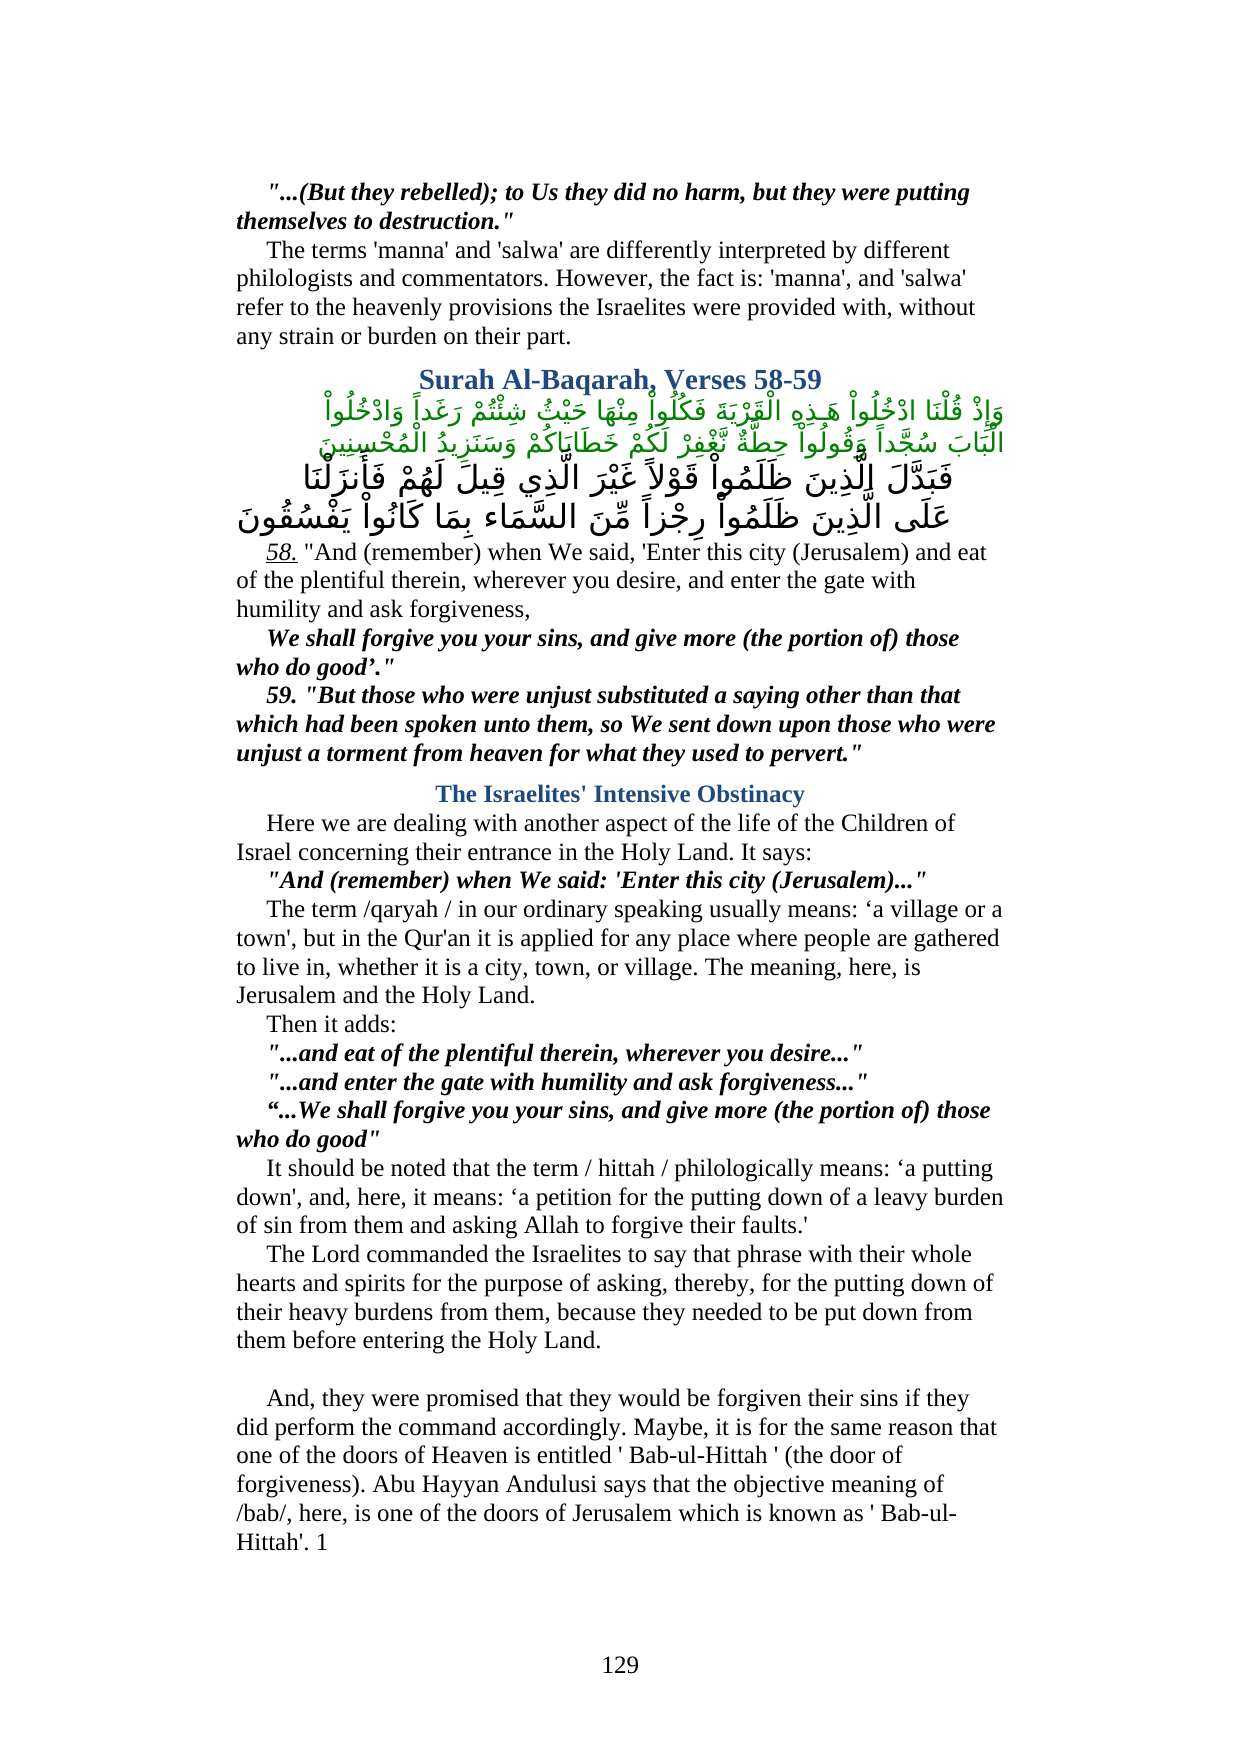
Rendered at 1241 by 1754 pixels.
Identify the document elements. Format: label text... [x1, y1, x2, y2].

text 59. "But those who were unjust substituted a saying other than that which had been spoken unto them, so We sent down upon those who were unjust a torment from heaven for what they used to pervert." [236, 680, 1004, 767]
text 58. "And (remember) when We said, 'Enter this city (Jerusalem) and eat of the plentiful therein, wherever you desire, and enter the gate with humility and ask forgiveness, [236, 537, 1004, 623]
text It should be noted that the term / hittah / philologically means: ‘a putting down', and, here, it means: ‘a petition for the putting down of a leavy burden of sin from them and asking Allah to forgive their faults.' [236, 1153, 1004, 1239]
text The term /qaryah / in our ordinary speaking usually means: ‘a village or a town', but in the Qur'an it is applied for any place where people are gathered to live in, whether it is a city, town, or village. The meaning, here, is Jerusalem and the Holy Land. [236, 894, 1004, 1009]
text وَإِذْ قُلْنَا ادْخُلُواْ هَـذِهِ الْقَرْيَةَ فَكُلُواْ مِنْهَا حَيْثُ شِئْتُمْ رَغَداً وَادْخُلُواْ الْبَابَ سُجَّداً وَقُولُواْ حِطَّةٌ نَّغْفِرْ لَكُمْ خَطَايَاكُمْ وَسَنَزِيدُ الْمُحْسِنِينَ [236, 396, 1004, 459]
subtitle The Israelites' Intensive Obstinacy [236, 779, 1004, 808]
text "And (remember) when We said: 'Enter this city (Jerusalem)..." [236, 865, 1004, 894]
subtitle Surah Al-Baqarah, Verses 58-59 [236, 362, 1004, 396]
text And, they were promised that they would be forgiven their sins if they did perform the command accordingly. Maybe, it is for the same reason that one of the doors of Heaven is entitled ' Bab-ul-Hittah ' (the door of forgiveness). Abu Hayyan Andulusi says that the objective meaning of /bab/, here, is one of the doors of Jerusalem which is known as ' Bab-ul-Hittah'. 1 [236, 1383, 1004, 1555]
text We shall forgive you your sins, and give more (the portion of) those who do good’." [236, 623, 1004, 680]
text فَبَدَّلَ الَّذِينَ ظَلَمُواْ قَوْلاً غَيْرَ الَّذِي قِيلَ لَهُمْ فَأَنزَلْنَا عَلَى الَّذِينَ ظَلَمُواْ رِجْزاً مِّنَ السَّمَاء بِمَا كَانُواْ يَفْسُقُونَ [236, 459, 1004, 537]
text The terms 'manna' and 'salwa' are differently interpreted by different philologists and commentators. However, the fact is: 'manna', and 'salwa' refer to the heavenly provisions the Israelites were provided with, without any strain or burden on their part. [236, 235, 1004, 350]
text Here we are dealing with another aspect of the life of the Children of Israel concerning their entrance in the Holy Land. It says: [236, 808, 1004, 865]
text "...and eat of the plentiful therein, wherever you desire..." [236, 1038, 1004, 1067]
text Then it adds: [236, 1009, 1004, 1038]
text “...We shall forgive you your sins, and give more (the portion of) those who do good" [236, 1095, 1004, 1153]
text "...(But they rebelled); to Us they did no harm, but they were putting themselves to destruction." [236, 177, 1004, 235]
text "...and enter the gate with humility and ask forgiveness..." [236, 1067, 1004, 1095]
text The Lord commanded the Israelites to say that phrase with their whole hearts and spirits for the purpose of asking, thereby, for the putting down of their heavy burdens from them, because they needed to be put down from them before entering the Holy Land. [236, 1239, 1004, 1383]
